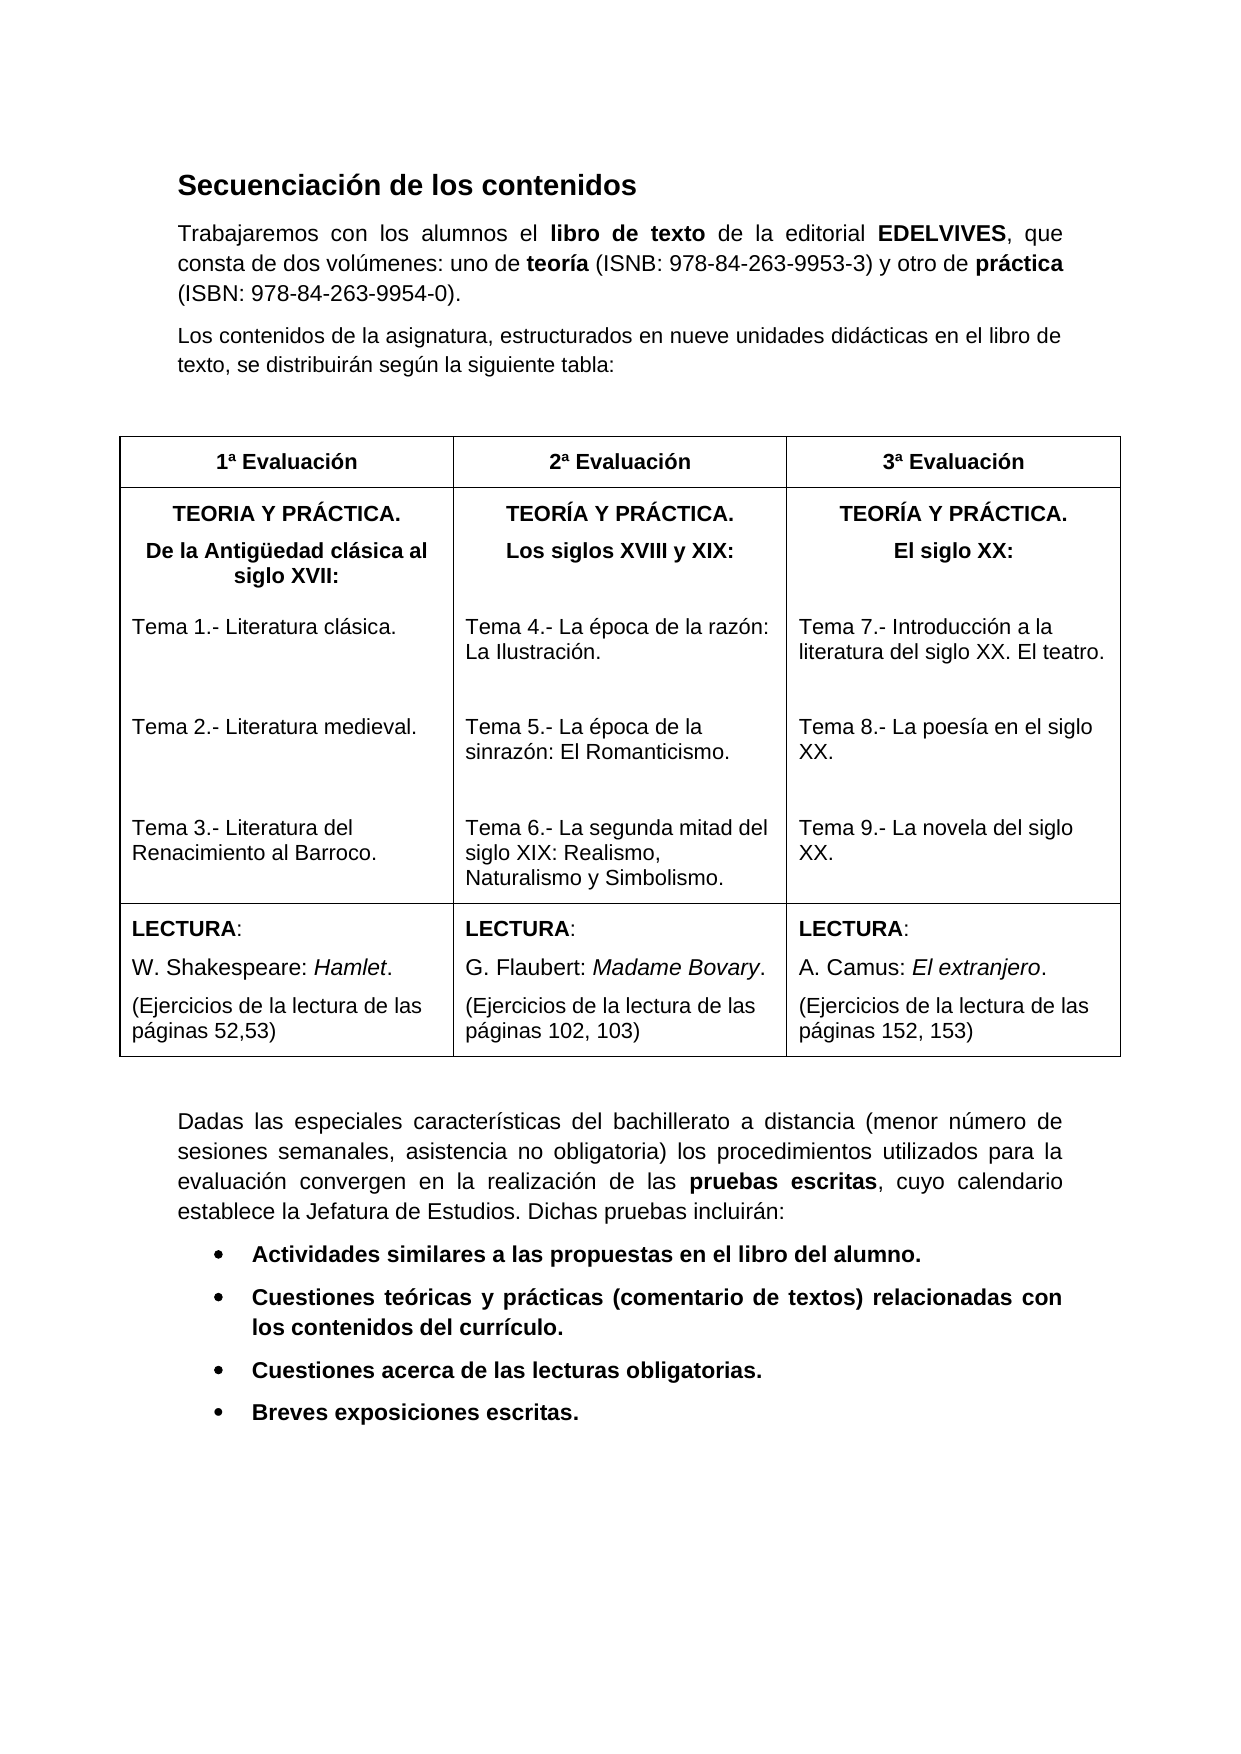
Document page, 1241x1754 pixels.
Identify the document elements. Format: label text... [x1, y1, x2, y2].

table_cell LECTURA: W. Shakespeare: Hamlet. (Ejercicios de la lectura de las páginas 52,53) [121, 904, 453, 1056]
table_cell Tema 6.- La segunda mitad del siglo XIX: Realismo, Naturalismo y Simbolismo. [454, 802, 786, 903]
table_header 3ª Evaluación [787, 437, 1120, 487]
table_cell TEORIA Y PRÁCTICA. De la Antigüedad clásica al siglo XVII: [121, 488, 453, 601]
text Los contenidos de la asignatura, estructurados en nueve unidades didácticas en el libro de texto, se distribuirán según la siguiente tabla: [177, 323, 1063, 377]
table_cell Tema 7.- Introducción a la literatura del siglo XX. El teatro. [787, 601, 1120, 702]
table_header 1ª Evaluación [121, 437, 453, 487]
text Trabajaremos con los alumnos el libro de texto de la editorial EDELVIVES, que consta de dos volúmenes: uno de teoría (ISNB: 978-84-263-9953-3) y otro de práctica (ISBN: 978-84-263-9954-0). [177, 219, 1063, 306]
table_cell Tema 3.- Literatura del Renacimiento al Barroco. [121, 802, 453, 903]
table_cell Tema 9.- La novela del siglo XX. [787, 802, 1120, 903]
table_cell TEORÍA Y PRÁCTICA. El siglo XX: [787, 488, 1120, 601]
text Dadas las especiales características del bachillerato a distancia (menor número de sesiones semanales, asistencia no obligatoria) los procedimientos utilizados para la evaluación convergen en la realización de las pruebas escritas, cuyo calendario establece la Jefatura de Estudios. Dichas pruebas incluirán: [177, 1108, 1063, 1225]
table_cell Tema 2.- Literatura medieval. [121, 702, 453, 802]
table_cell Tema 4.- La época de la razón: La Ilustración. [454, 601, 786, 702]
table_cell TEORÍA Y PRÁCTICA. Los siglos XVIII y XIX: [454, 488, 786, 601]
table_cell LECTURA: G. Flaubert: Madame Bovary. (Ejercicios de la lectura de las páginas 102, 103) [454, 904, 786, 1056]
list Actividades similares a las propuestas en el libro del alumno. [214, 1241, 1063, 1267]
table_cell Tema 1.- Literatura clásica. [121, 601, 453, 702]
table_header 2ª Evaluación [454, 437, 786, 487]
list Cuestiones acerca de las lecturas obligatorias. [214, 1357, 1063, 1383]
table_cell Tema 8.- La poesía en el siglo XX. [787, 702, 1120, 802]
table_cell LECTURA: A. Camus: El extranjero. (Ejercicios de la lectura de las páginas 152, 153) [787, 904, 1120, 1056]
list Cuestiones teóricas y prácticas (comentario de textos) relacionadas con los contenidos del currículo. [214, 1284, 1063, 1340]
subtitle Secuenciación de los contenidos [177, 168, 1063, 202]
table_cell Tema 5.- La época de la sinrazón: El Romanticismo. [454, 702, 786, 802]
list Breves exposiciones escritas. [214, 1399, 1063, 1426]
